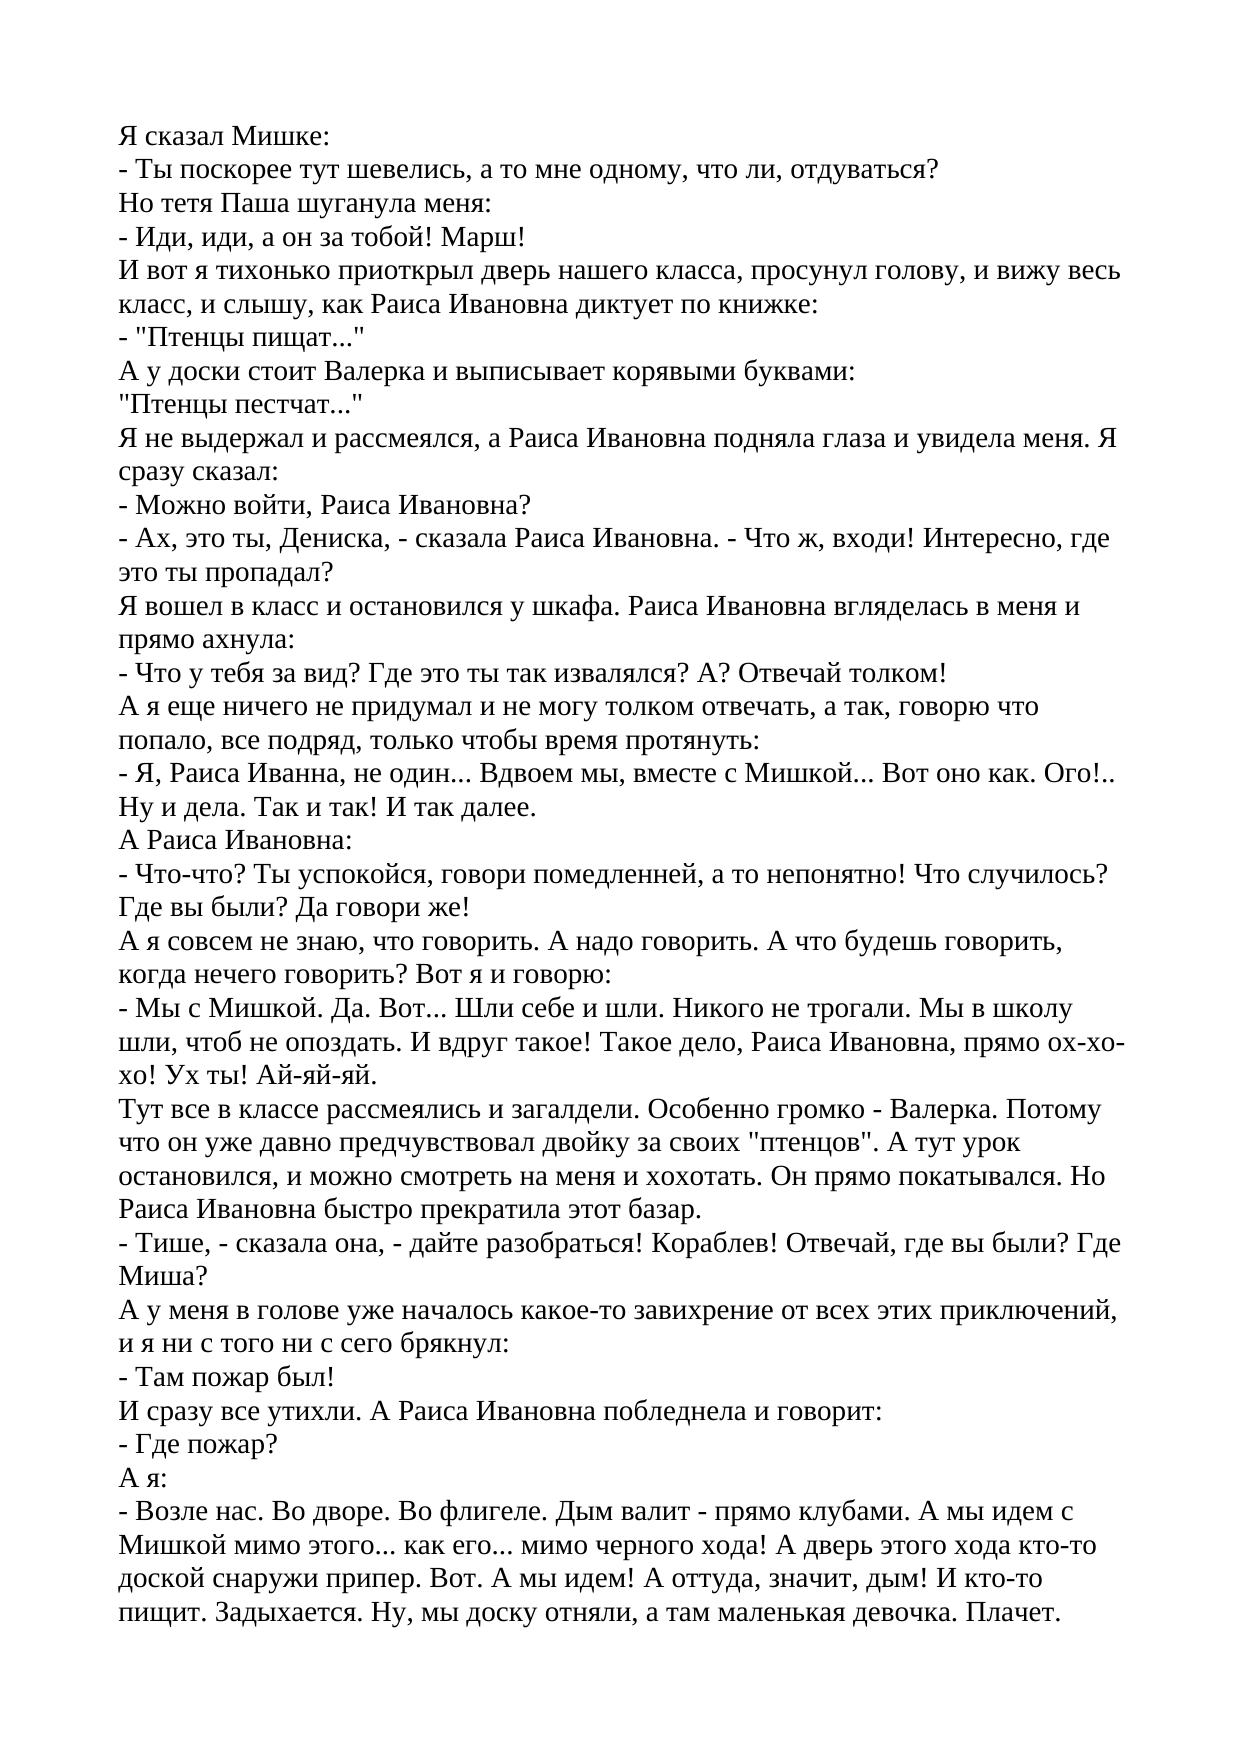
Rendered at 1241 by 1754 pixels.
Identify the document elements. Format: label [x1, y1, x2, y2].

text [118, 118, 1137, 1627]
